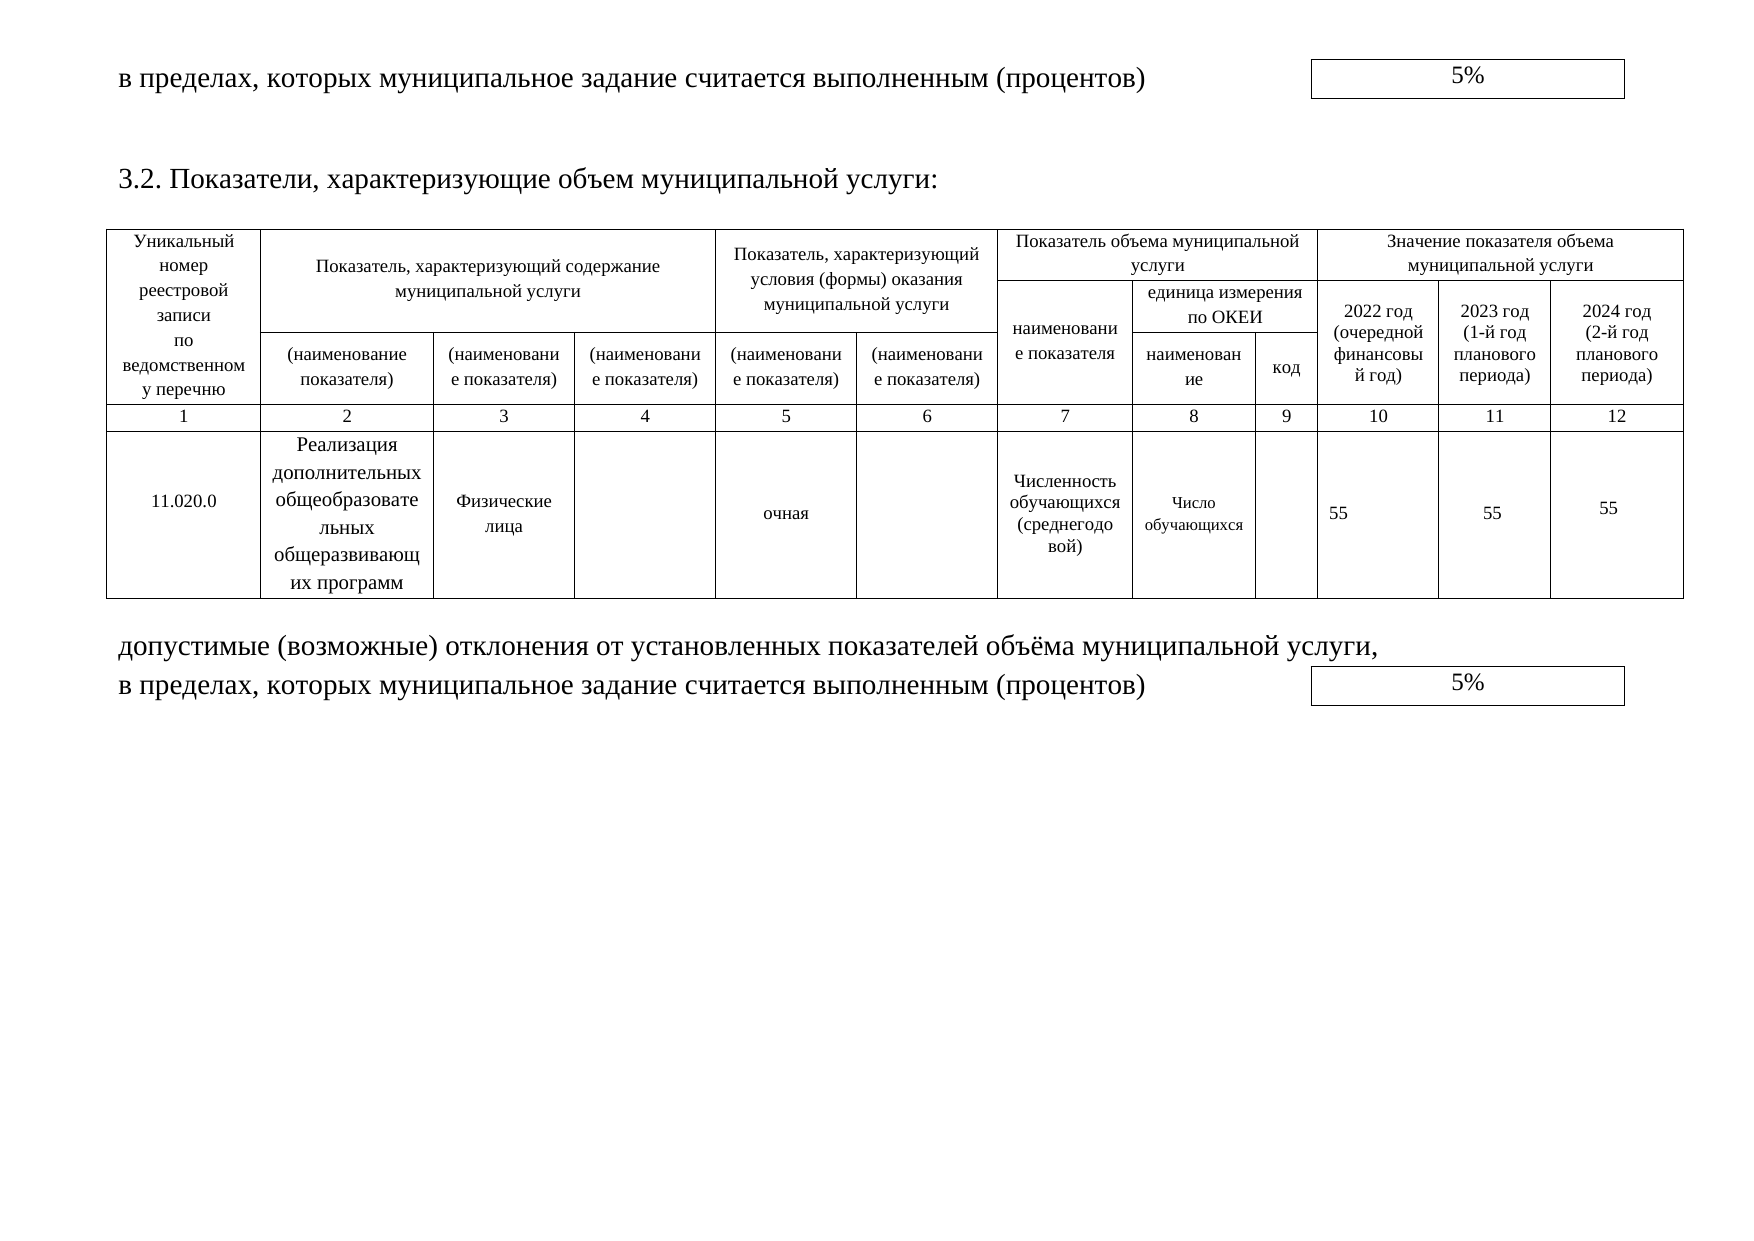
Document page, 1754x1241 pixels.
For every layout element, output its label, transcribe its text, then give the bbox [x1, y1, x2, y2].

table_cell (наименование показателя) [261, 333, 433, 404]
table_cell наименование показателя [998, 281, 1132, 404]
table_cell 11 [1439, 405, 1550, 431]
table_cell Число обучающихся [1133, 432, 1255, 598]
table_cell единица измерения по ОКЕИ [1133, 281, 1317, 332]
table_cell 2023 год (1-й год планового периода) [1439, 281, 1550, 404]
table_header Значение показателя объема муниципальной услуги [1318, 230, 1683, 280]
table_cell 12 [1551, 405, 1683, 431]
table_cell 6 [857, 405, 997, 431]
table_cell [1256, 432, 1317, 598]
table_cell 11.020.0 [107, 432, 260, 598]
table_cell Численность обучающихся (среднегодо вой) [998, 432, 1132, 598]
table_cell 5% [1312, 60, 1624, 98]
table_cell 55 [1318, 432, 1438, 598]
table_cell 2 [261, 405, 433, 431]
table_header допустимые (возможные) отклонения от установленных показателей объёма муниципальной услуги, [107, 628, 1624, 666]
table_cell 7 [998, 405, 1132, 431]
table_header Показатель объема муниципальной услуги [998, 230, 1317, 280]
table_cell (наименование показателя) [716, 333, 856, 404]
table_cell 8 [1133, 405, 1255, 431]
table_cell Реализация дополнительных общеобразовательных общеразвивающих программ [261, 432, 433, 598]
text 3.2. Показатели, характеризующие объем муниципальной услуги: [118, 161, 1636, 195]
table_cell 55 [1439, 432, 1550, 598]
table_cell в пределах, которых муниципальное задание считается выполненным (процентов) [107, 59, 1311, 98]
table_cell код [1256, 333, 1317, 404]
table_header Показатель, характеризующий условия (формы) оказания муниципальной услуги [716, 230, 997, 332]
table_cell 2022 год (очередной финансовый год) [1318, 281, 1438, 404]
table_cell [857, 432, 997, 598]
table_cell 55 [1551, 432, 1683, 598]
table_cell (наименование показателя) [857, 333, 997, 404]
table_cell 4 [575, 405, 715, 431]
table_cell очная [716, 432, 856, 598]
table_cell 5% [1312, 667, 1624, 705]
table_cell наименование [1133, 333, 1255, 404]
table_cell (наименование показателя) [434, 333, 574, 404]
table_header Уникальный номер реестровой записи по ведомственному перечню [107, 230, 260, 404]
table_cell 2024 год (2-й год планового периода) [1551, 281, 1683, 404]
table_cell 9 [1256, 405, 1317, 431]
table_cell 1 [107, 405, 260, 431]
table_cell (наименование показателя) [575, 333, 715, 404]
table_cell в пределах, которых муниципальное задание считается выполненным (процентов) [107, 666, 1311, 705]
table_cell [575, 432, 715, 598]
table_cell 5 [716, 405, 856, 431]
table_cell 3 [434, 405, 574, 431]
table_cell 10 [1318, 405, 1438, 431]
table_header Показатель, характеризующий содержание муниципальной услуги [261, 230, 715, 332]
table_cell Физические лица [434, 432, 574, 598]
